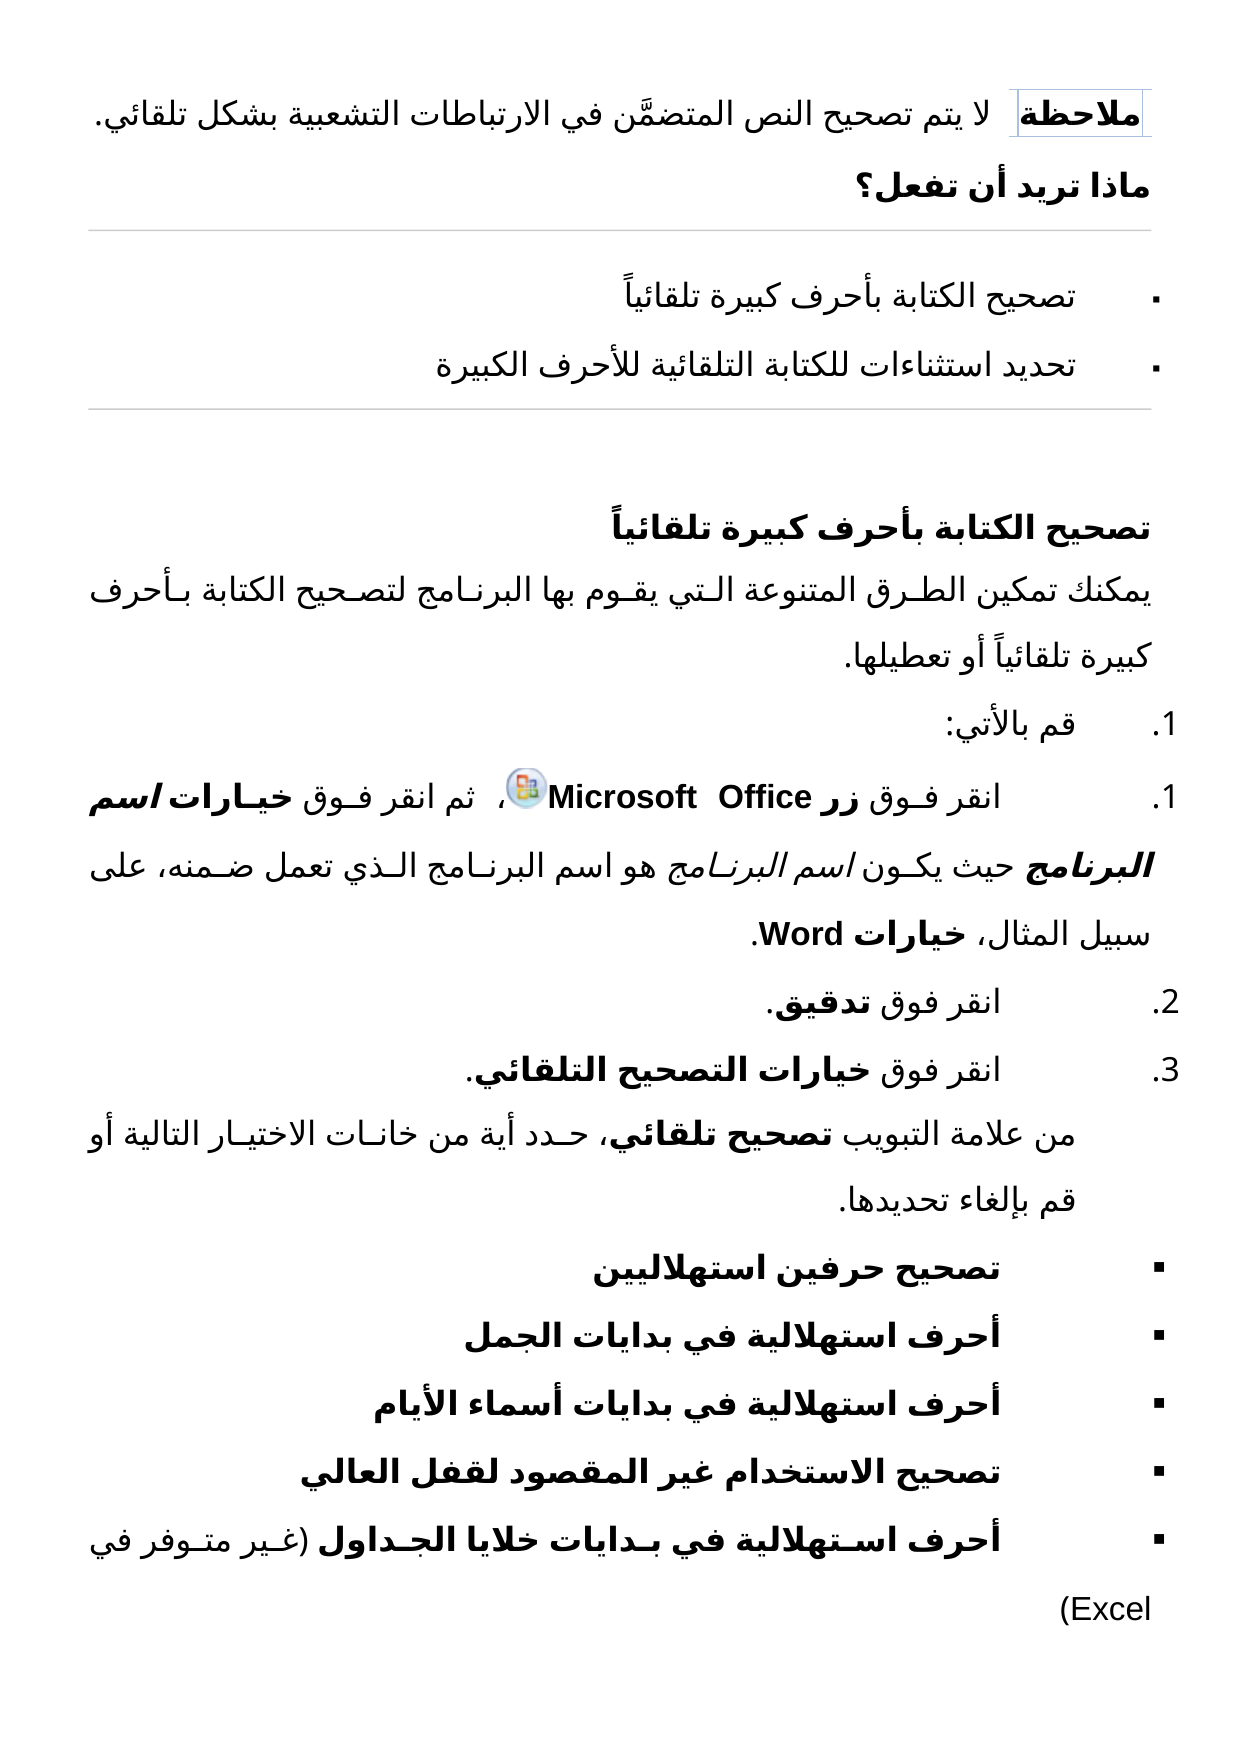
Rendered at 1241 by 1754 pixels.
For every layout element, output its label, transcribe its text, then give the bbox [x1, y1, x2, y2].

text ملاحظة لا يتم تصحيح النص المتضمَّن في الارتباطات التشعبية بشكل تلقائي. [89, 89, 1009, 137]
list تصحيح حرفين استهلاليين [89, 1244, 1152, 1289]
list تصحيح الكتابة بأحرف كبيرة تلقائياً [89, 272, 1152, 318]
list تصحيح الاستخدام غير المقصود لقفل العالي [89, 1448, 1152, 1493]
list أحرف استهلالية في بدايات خلايا الجداول (غير متوفر في Excel) [89, 1516, 1152, 1630]
text تصحيح الكتابة بأحرف كبيرة تلقائياً [89, 509, 1152, 547]
list تحديد استثناءات للكتابة التلقائية للأحرف الكبيرة [89, 340, 1152, 386]
list قم بالأتي: [89, 700, 1152, 745]
text ماذا تريد أن تفعل؟ [89, 161, 1152, 207]
list أحرف استهلالية في بدايات أسماء الأيام [89, 1380, 1152, 1425]
list انقر فوق زر Microsoft Office، ثم انقر فوق خيارات اسم البرنامج حيث يكون اسم البرنامج هو اسم البرنامج الذي تعمل ضمنه، على سبيل المثال، خيارات Word. [89, 768, 1152, 955]
list من علامة التبويب تصحيح تلقائي، حدد أية من خانات الاختيار التالية أو قم بإلغاء تحديدها. [89, 1114, 1114, 1221]
text يمكنك تمكين الطرق المتنوعة التي يقوم بها البرنامج لتصحيح الكتابة بأحرف كبيرة تلقائياً أو تعطيلها. [89, 570, 1152, 677]
list انقر فوق خيارات التصحيح التلقائي. [89, 1046, 1152, 1091]
picture [506, 768, 548, 809]
list أحرف استهلالية في بدايات الجمل [89, 1312, 1152, 1357]
list انقر فوق تدقيق. [89, 978, 1152, 1023]
